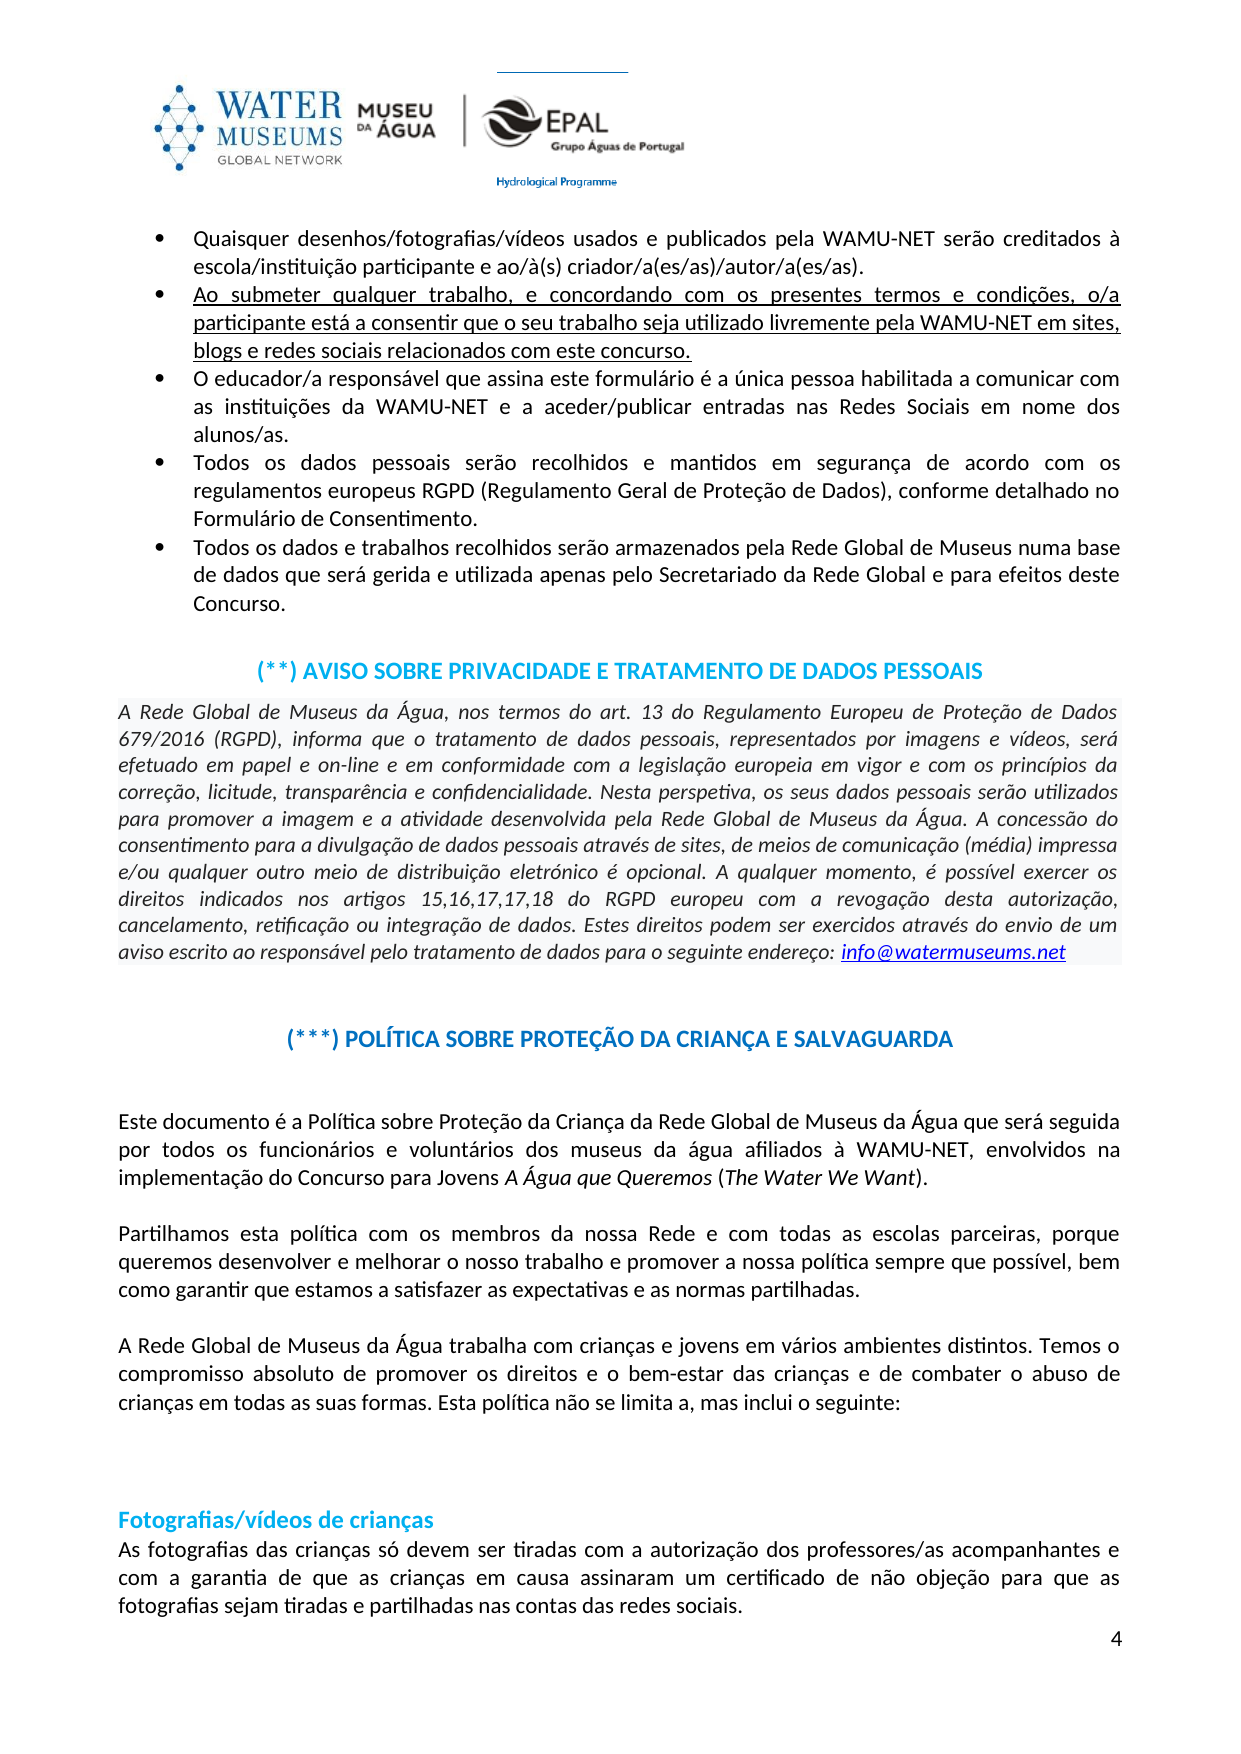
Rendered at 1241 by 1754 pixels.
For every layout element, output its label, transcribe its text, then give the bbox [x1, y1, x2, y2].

text Este documento é a Política sobre Proteção da Criança da Rede Global de Museus da Água que será seguida por todos os funcionários e voluntários dos museus da água afiliados à WAMU-NET, envolvidos na implementação do Concurso para Jovens A Água que Queremos (The Water We Want). [118, 1107, 1122, 1191]
list Ao submeter qualquer trabalho, e concordando com os presentes termos e condições, o/a participante está a consentir que o seu trabalho seja utilizado livremente pela WAMU-NET em sites, blogs e redes sociais relacionados com este concurso. [156, 280, 1122, 364]
picture [125, 62, 698, 196]
list Quaisquer desenhos/fotografias/vídeos usados e publicados pela WAMU-NET serão creditados à escola/instituição participante e ao/à(s) criador/a(es/as)/autor/a(es/as). [156, 224, 1122, 280]
list Todos os dados pessoais serão recolhidos e mantidos em segurança de acordo com os regulamentos europeus RGPD (Regulamento Geral de Proteção de Dados), conforme detalhado no Formulário de Consentimento. [156, 448, 1122, 533]
text As fotografias das crianças só devem ser tiradas com a autorização dos professores/as acompanhantes e com a garantia de que as crianças em causa assinaram um certificado de não objeção para que as fotografias sejam tiradas e partilhadas nas contas das redes sociais. [118, 1535, 1122, 1619]
text (**) AVISO SOBRE PRIVACIDADE E TRATAMENTO DE DADOS PESSOAIS [118, 655, 1122, 686]
list O educador/a responsável que assina este formulário é a única pessoa habilitada a comunicar com as instituições da WAMU-NET e a aceder/publicar entradas nas Redes Sociais em nome dos alunos/as. [156, 364, 1122, 448]
text A Rede Global de Museus da Água, nos termos do art. 13 do Regulamento Europeu de Proteção de Dados 679/2016 (RGPD), informa que o tratamento de dados pessoais, representados por imagens e vídeos, será efetuado em papel e on-line e em conformidade com a legislação europeia em vigor e com os princípios da correção, licitude, transparência e confidencialidade. Nesta perspetiva, os seus dados pessoais serão utilizados para promover a imagem e a atividade desenvolvida pela Rede Global de Museus da Água. A concessão do consentimento para a divulgação de dados pessoais através de sites, de meios de comunicação (média) impressa e/ou qualquer outro meio de distribuição eletrónico é opcional. A qualquer momento, é possível exercer os direitos indicados nos artigos 15,16,17,17,18 do RGPD europeu com a revogação desta autorização, cancelamento, retificação ou integração de dados. Estes direitos podem ser exercidos através do envio de um aviso escrito ao responsável pelo tratamento de dados para o seguinte endereço: info@watermuseums.net [118, 698, 1122, 965]
text (***) POLÍTICA SOBRE PROTEÇÃO DA CRIANÇA E SALVAGUARDA [118, 1023, 1122, 1054]
text A Rede Global de Museus da Água trabalha com crianças e jovens em vários ambientes distintos. Temos o compromisso absoluto de promover os direitos e o bem-estar das crianças e de combater o abuso de crianças em todas as suas formas. Esta política não se limita a, mas inclui o seguinte: [118, 1332, 1122, 1416]
text Partilhamos esta política com os membros da nossa Rede e com todas as escolas parceiras, porque queremos desenvolver e melhorar o nosso trabalho e promover a nossa política sempre que possível, bem como garantir que estamos a satisfazer as expectativas e as normas partilhadas. [118, 1219, 1122, 1303]
text Fotografias/vídeos de crianças [118, 1505, 1122, 1535]
list Todos os dados e trabalhos recolhidos serão armazenados pela Rede Global de Museus numa base de dados que será gerida e utilizada apenas pelo Secretariado da Rede Global e para efeitos deste Concurso. [156, 533, 1122, 617]
